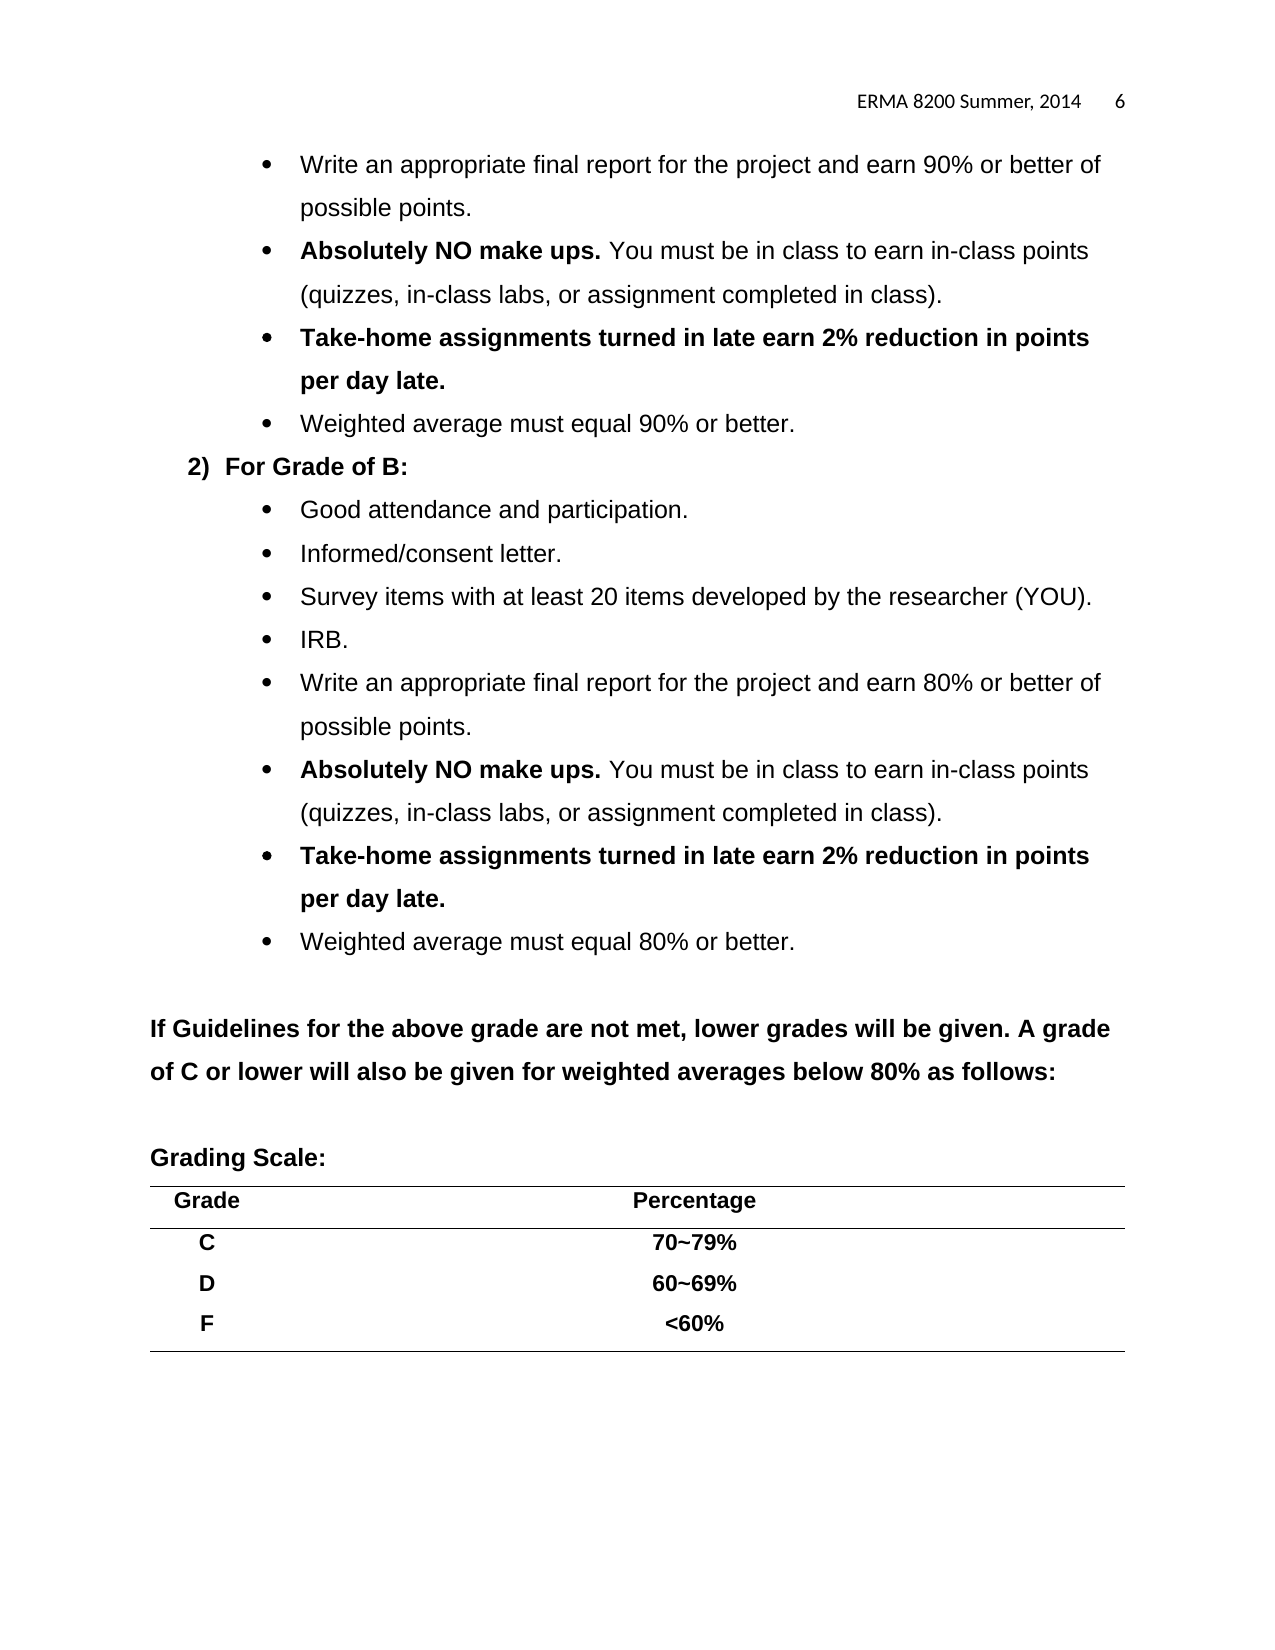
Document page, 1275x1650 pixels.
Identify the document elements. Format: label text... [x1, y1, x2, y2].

table_cell C [150, 1229, 263, 1269]
list Absolutely NO make ups. You must be in class to earn in-class points (quizzes, in-class labs, or assignment completed in class). [262, 755, 1125, 827]
text Grading Scale: [150, 1143, 1125, 1172]
list For Grade of B: [187, 452, 1125, 481]
list Informed/consent letter. [262, 539, 1125, 567]
table_cell 60~69% [264, 1270, 1125, 1310]
table_cell <60% [264, 1310, 1125, 1351]
list Weighted average must equal 80% or better. [262, 927, 1125, 956]
table_cell 70~79% [264, 1229, 1125, 1269]
list Good attendance and participation. [262, 495, 1125, 524]
table_header Percentage [264, 1187, 1125, 1228]
list Weighted average must equal 90% or better. [262, 409, 1125, 438]
list IRB. [262, 625, 1125, 654]
text If Guidelines for the above grade are not met, lower grades will be given. A grade of C or lower will also be given for weighted averages below 80% as follows: [150, 1014, 1125, 1086]
list Survey items with at least 20 items developed by the researcher (YOU). [262, 582, 1125, 611]
list Absolutely NO make ups. You must be in class to earn in-class points (quizzes, in-class labs, or assignment completed in class). [262, 236, 1125, 308]
table_cell F [150, 1310, 263, 1351]
table_cell D [150, 1270, 263, 1310]
list Take-home assignments turned in late earn 2% reduction in points per day late. [262, 323, 1125, 395]
list Write an appropriate final report for the project and earn 80% or better of possible points. [262, 668, 1125, 740]
table_header Grade [150, 1187, 263, 1228]
list Write an appropriate final report for the project and earn 90% or better of possible points. [262, 150, 1125, 222]
list Take-home assignments turned in late earn 2% reduction in points per day late. [262, 841, 1125, 913]
